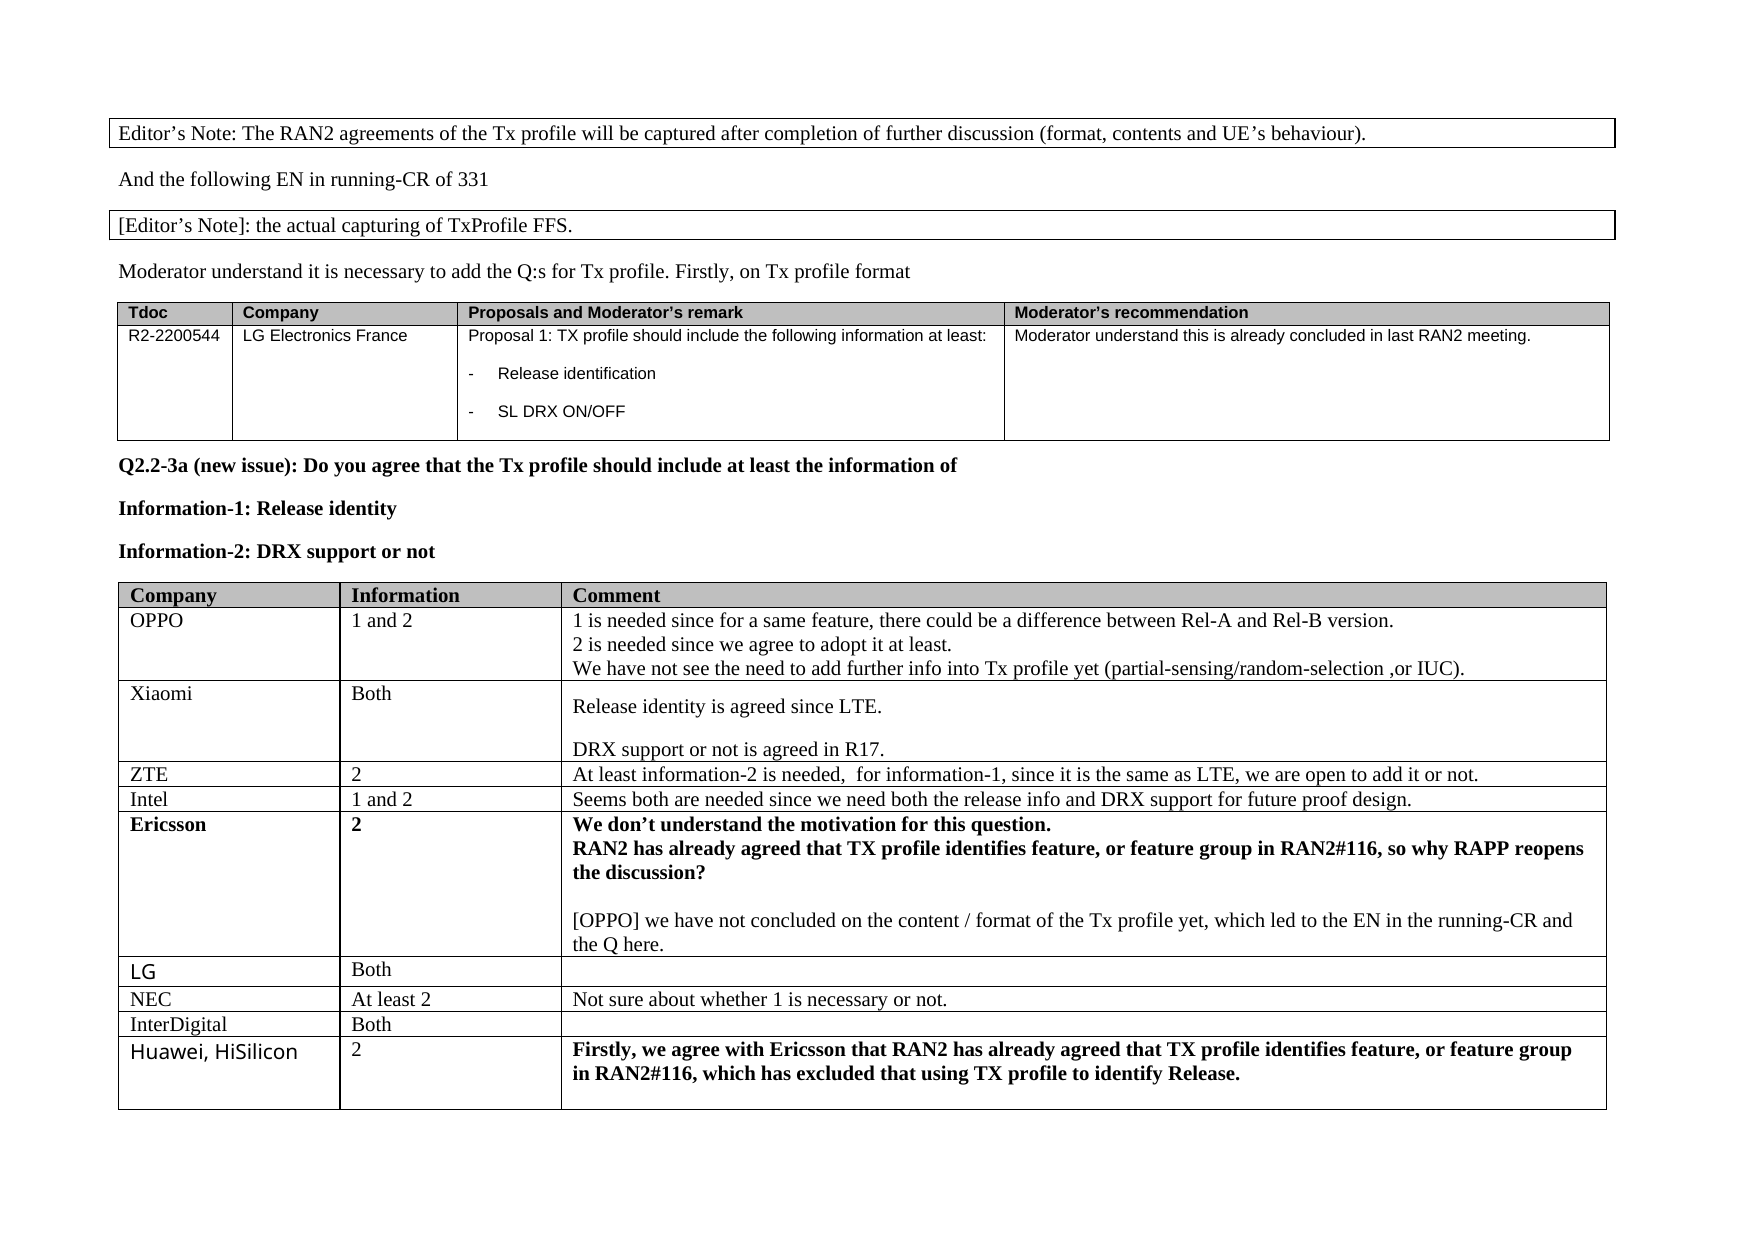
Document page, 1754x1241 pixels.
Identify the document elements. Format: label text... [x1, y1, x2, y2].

table_header Moderator’s recommendation [1005, 303, 1609, 325]
table_cell R2-2200544 [118, 326, 232, 440]
table_cell 1 is needed since for a same feature, there could be a difference between Rel-A and Rel-B version. 2 is needed since we agree to adopt it at least. We have not see the need to add further info into Tx profile yet (partial-sensing/random-selection ,or IUC). [562, 608, 1606, 680]
table_cell [119, 987, 339, 1011]
text [Editor’s Note]: the actual capturing of TxProfile FFS. [110, 211, 1614, 239]
table_cell [562, 957, 1606, 986]
table_cell OPPO [119, 608, 339, 680]
table_cell 1 and 2 [341, 787, 561, 811]
table_cell 1 and 2 [341, 608, 561, 680]
text Information-1: Release identity [118, 496, 1606, 520]
text And the following EN in running-CR of 331 [118, 167, 1606, 191]
table_cell Both [341, 681, 561, 761]
table_cell Moderator understand this is already concluded in last RAN2 meeting. [1005, 326, 1609, 440]
table_cell [119, 1012, 339, 1036]
table_header Tdoc [118, 303, 232, 325]
table_cell ZTE [119, 762, 339, 786]
table_cell Xiaomi [119, 681, 339, 761]
table_cell Proposal 1: TX profile should include the following information at least: - Release identification - SL DRX ON/OFF [458, 326, 1004, 440]
table_cell [341, 1012, 561, 1036]
table_cell [562, 987, 1606, 1011]
text Editor’s Note: The RAN2 agreements of the Tx profile will be captured after completion of further discussion (format, contents and UE’s behaviour). [110, 119, 1614, 147]
table_cell [341, 957, 561, 986]
table_header Company [233, 303, 457, 325]
table_header Information [341, 583, 561, 607]
table_cell [341, 812, 561, 956]
table_header Comment [562, 583, 1606, 607]
table_cell [119, 1037, 339, 1109]
text Moderator understand it is necessary to add the Q:s for Tx profile. Firstly, on Tx profile format [118, 259, 1606, 283]
table_cell Intel [119, 787, 339, 811]
table_cell LG Electronics France [233, 326, 457, 440]
table_cell [562, 1037, 1606, 1109]
table_cell Seems both are needed since we need both the release info and DRX support for future proof design. [562, 787, 1606, 811]
table_cell [341, 987, 561, 1011]
table_cell At least information-2 is needed, for information-1, since it is the same as LTE, we are open to add it or not. [562, 762, 1606, 786]
table_header Proposals and Moderator’s remark [458, 303, 1004, 325]
table_cell [119, 957, 339, 986]
table_cell [341, 1037, 561, 1109]
table_cell 2 [341, 762, 561, 786]
table_cell [119, 812, 339, 956]
table_cell [562, 812, 1606, 956]
text Information-2: DRX support or not [118, 539, 1606, 563]
table_header Company [119, 583, 339, 607]
table_cell [562, 1012, 1606, 1036]
text Q2.2-3a (new issue): Do you agree that the Tx profile should include at least the information of [118, 453, 1606, 477]
table_cell Release identity is agreed since LTE. DRX support or not is agreed in R17. [562, 681, 1606, 761]
